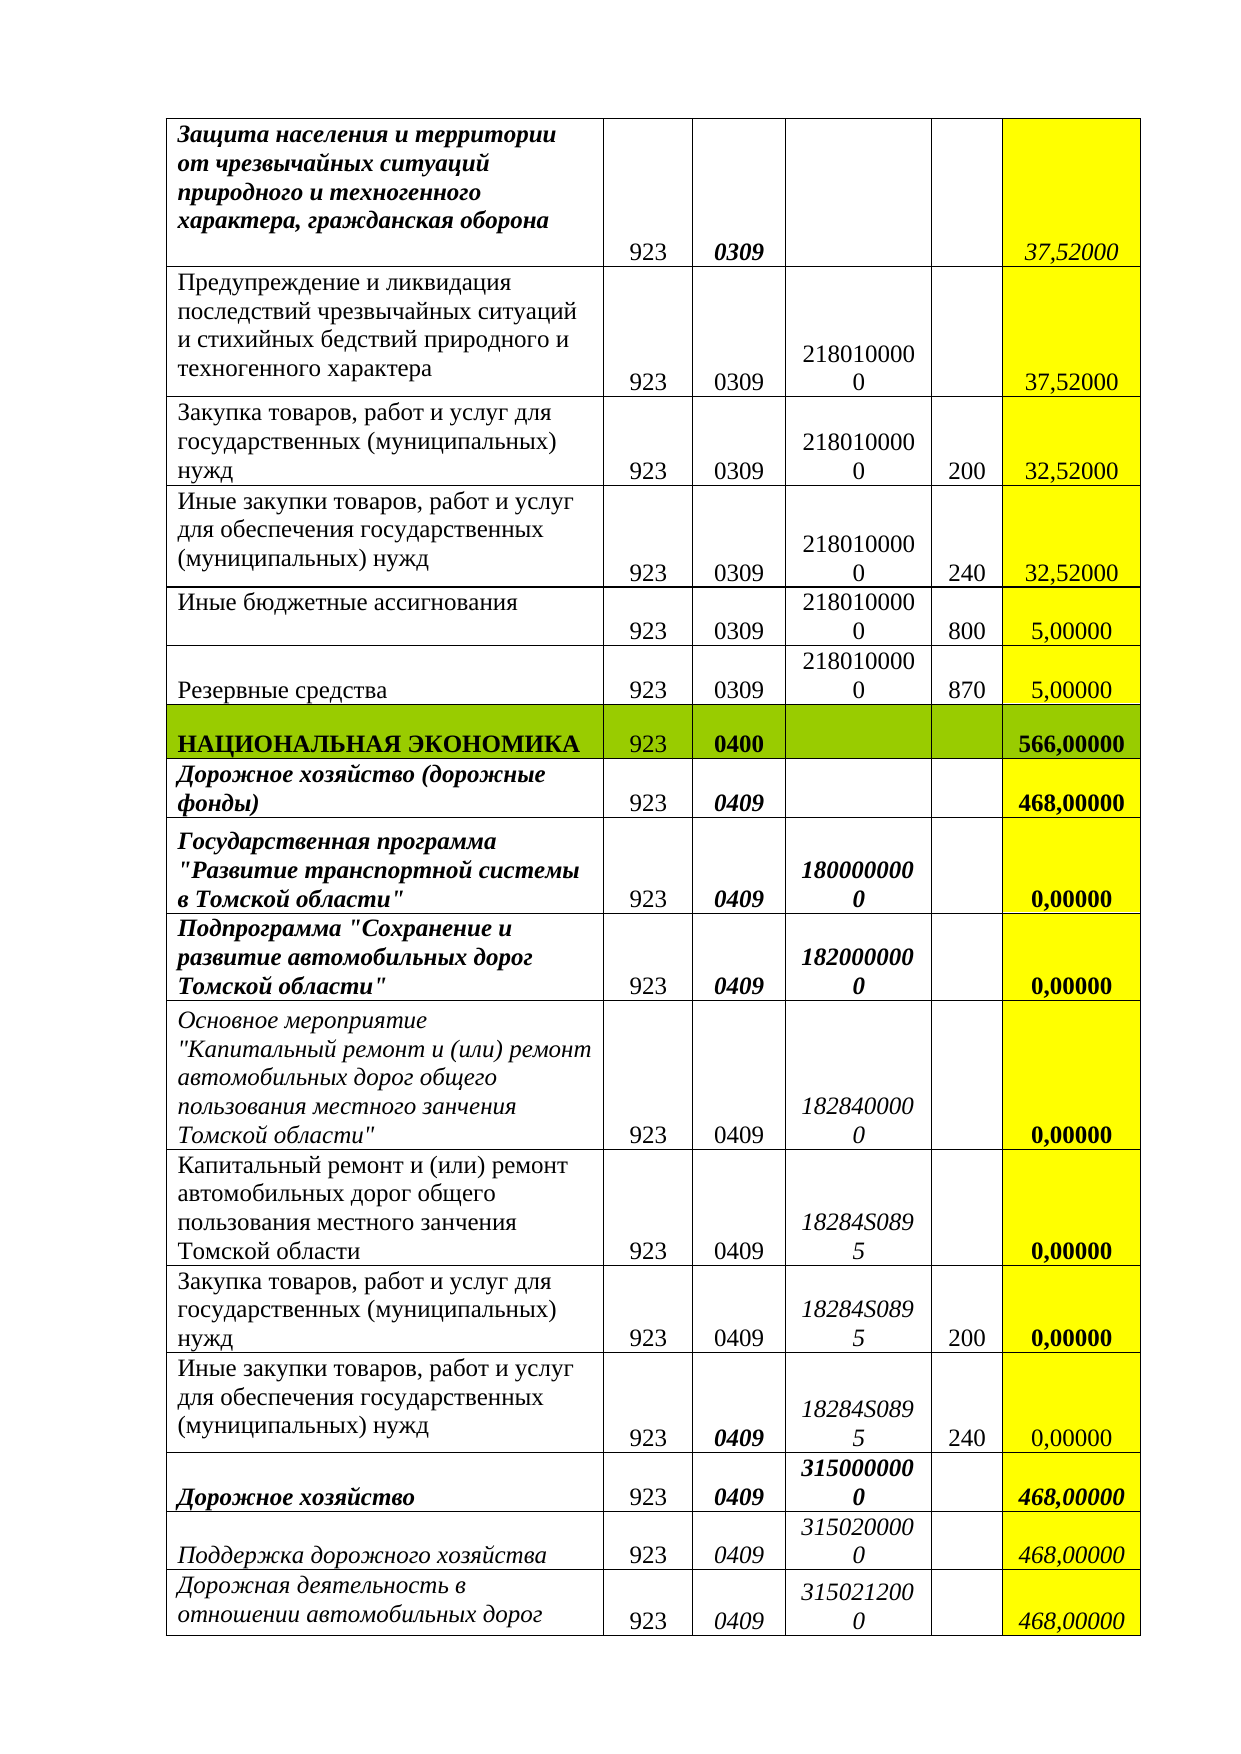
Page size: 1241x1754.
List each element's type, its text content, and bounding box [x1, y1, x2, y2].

table_cell 0309 [693, 267, 785, 396]
table_cell 923 [604, 759, 692, 817]
table_cell Предупреждение и ликвидация последствий чрезвычайных ситуаций и стихийных бедствий природного и техногенного характера [167, 267, 603, 396]
table_cell Дорожное хозяйство (дорожные фонды) [167, 759, 603, 817]
table_cell 923 [604, 914, 692, 1000]
table_cell 2180100000 [786, 588, 931, 645]
table_cell 468,00000 [1003, 1453, 1140, 1511]
table_cell 0309 [693, 588, 785, 645]
table_cell Резервные средства [167, 646, 603, 703]
table_cell НАЦИОНАЛЬНАЯ ЭКОНОМИКА [167, 705, 603, 758]
table_cell 468,00000 [1003, 1512, 1140, 1569]
table_cell 0409 [693, 1150, 785, 1265]
table_cell 18284S0895 [786, 1150, 931, 1265]
table_cell 0,00000 [1003, 1266, 1140, 1352]
table_cell 566,00000 [1003, 705, 1140, 758]
table_cell 923 [604, 1353, 692, 1452]
table_cell Дорожное хозяйство [167, 1453, 603, 1511]
table_cell Подпрограмма "Сохранение и развитие автомобильных дорог Томской области" [167, 914, 603, 1000]
table_cell 32,52000 [1003, 486, 1140, 586]
table_cell 0409 [693, 759, 785, 817]
table_cell 0309 [693, 486, 785, 586]
table_cell 3150200000 [786, 1512, 931, 1569]
table_cell 870 [932, 646, 1002, 703]
table_cell 923 [604, 119, 692, 266]
table_cell [932, 759, 1002, 817]
table_cell 468,00000 [1003, 1570, 1140, 1635]
table_cell 923 [604, 1150, 692, 1265]
table_cell Защита населения и территории от чрезвычайных ситуаций природного и техногенного характера, гражданская оборона [167, 119, 603, 266]
table_cell Поддержка дорожного хозяйства [167, 1512, 603, 1569]
table_cell 0,00000 [1003, 818, 1140, 912]
table_cell 0409 [693, 1512, 785, 1569]
table_cell 18284S0895 [786, 1353, 931, 1452]
table_cell Иные закупки товаров, работ и услуг для обеспечения государственных (муниципальных) нужд [167, 1353, 603, 1452]
table_cell 923 [604, 588, 692, 645]
table_cell [932, 119, 1002, 266]
table_cell 923 [604, 705, 692, 758]
table_cell 5,00000 [1003, 588, 1140, 645]
table_cell [932, 1001, 1002, 1149]
table_cell 923 [604, 646, 692, 703]
table_cell 923 [604, 1570, 692, 1635]
table_cell 923 [604, 486, 692, 586]
table_cell [932, 1570, 1002, 1635]
table_cell [932, 267, 1002, 396]
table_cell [167, 1570, 603, 1635]
table_cell 37,52000 [1003, 267, 1140, 396]
table_cell 923 [604, 267, 692, 396]
table_cell 5,00000 [1003, 646, 1140, 703]
table_cell Закупка товаров, работ и услуг для государственных (муниципальных) нужд [167, 397, 603, 485]
table_cell 923 [604, 1512, 692, 1569]
table_cell [786, 119, 931, 266]
table_cell 0,00000 [1003, 1353, 1140, 1452]
table_cell 0409 [693, 1570, 785, 1635]
table_cell 0309 [693, 397, 785, 485]
table_cell 923 [604, 397, 692, 485]
table_cell [932, 1150, 1002, 1265]
table_cell 923 [604, 818, 692, 912]
table_cell 240 [932, 486, 1002, 586]
table_cell 2180100000 [786, 267, 931, 396]
table_cell 0409 [693, 1001, 785, 1149]
table_cell [786, 759, 931, 817]
table_cell 2180100000 [786, 646, 931, 703]
table_cell 1820000000 [786, 914, 931, 1000]
table_cell 1828400000 [786, 1001, 931, 1149]
table_cell [932, 914, 1002, 1000]
table_cell 0,00000 [1003, 914, 1140, 1000]
table_cell Капитальный ремонт и (или) ремонт автомобильных дорог общего пользования местного занчения Томской области [167, 1150, 603, 1265]
table_cell 468,00000 [1003, 759, 1140, 817]
table_cell 0409 [693, 1266, 785, 1352]
table_cell 37,52000 [1003, 119, 1140, 266]
table_cell 1800000000 [786, 818, 931, 912]
table_cell 0309 [693, 646, 785, 703]
table_cell Основное мероприятие "Капитальный ремонт и (или) ремонт автомобильных дорог общего пользования местного занчения Томской области" [167, 1001, 603, 1149]
table_cell [786, 705, 931, 758]
table_cell 2180100000 [786, 397, 931, 485]
table_cell 923 [604, 1266, 692, 1352]
table_cell 0400 [693, 705, 785, 758]
table_cell 0309 [693, 119, 785, 266]
table_cell 32,52000 [1003, 397, 1140, 485]
table_cell Государственная программа "Развитие транспортной системы в Томской области" [167, 818, 603, 912]
table_cell 0409 [693, 1453, 785, 1511]
table_cell [932, 1453, 1002, 1511]
table_cell Иные бюджетные ассигнования [167, 588, 603, 645]
table_cell 923 [604, 1453, 692, 1511]
table_cell [932, 1512, 1002, 1569]
table_cell 18284S0895 [786, 1266, 931, 1352]
table_cell 0,00000 [1003, 1001, 1140, 1149]
table_cell 0,00000 [1003, 1150, 1140, 1265]
table_cell 0409 [693, 818, 785, 912]
table_cell 200 [932, 1266, 1002, 1352]
table_cell 240 [932, 1353, 1002, 1452]
table_cell Иные закупки товаров, работ и услуг для обеспечения государственных (муниципальных) нужд [167, 486, 603, 586]
table_cell 800 [932, 588, 1002, 645]
table_cell [932, 705, 1002, 758]
table_cell [932, 818, 1002, 912]
table_cell Закупка товаров, работ и услуг для государственных (муниципальных) нужд [167, 1266, 603, 1352]
table_cell 200 [932, 397, 1002, 485]
table_cell 0409 [693, 1353, 785, 1452]
table_cell 0409 [693, 914, 785, 1000]
table_cell 3150000000 [786, 1453, 931, 1511]
table_cell 3150212000 [786, 1570, 931, 1635]
table_cell 2180100000 [786, 486, 931, 586]
table_cell 923 [604, 1001, 692, 1149]
